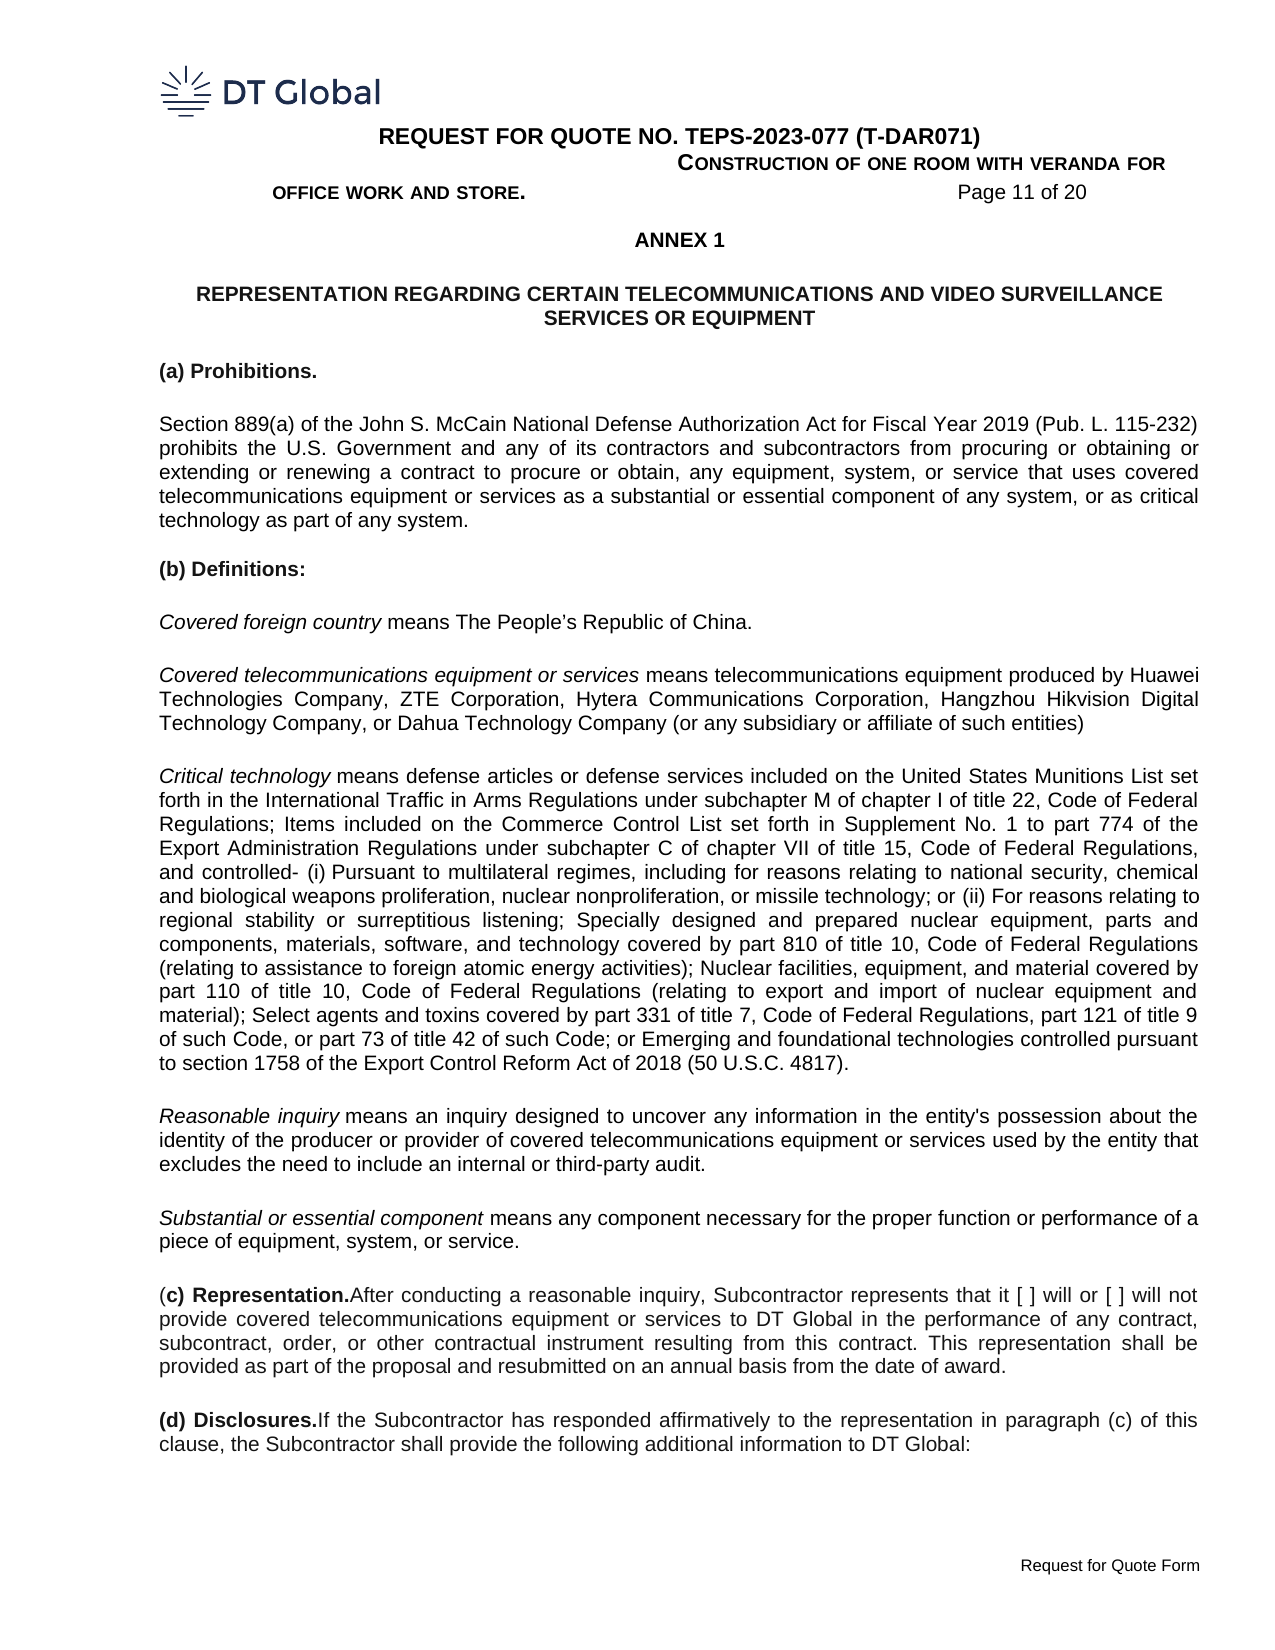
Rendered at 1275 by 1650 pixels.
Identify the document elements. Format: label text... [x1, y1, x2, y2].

text (b) Definitions: [159, 556, 1200, 580]
text REPRESENTATION REGARDING CERTAIN TELECOMMUNICATIONS AND VIDEO SURVEILLANCE SERVICES OR EQUIPMENT [159, 281, 1200, 329]
text Substantial or essential component means any component necessary for the proper function or performance of a piece of equipment, system, or service. [159, 1205, 1200, 1253]
text (d) Disclosures.If the Subcontractor has responded affirmatively to the representation in paragraph (c) of this clause, the Subcontractor shall provide the following additional information to DT Global: [159, 1407, 1200, 1455]
text Covered telecommunications equipment or services means telecommunications equipment produced by Huawei Technologies Company, ZTE Corporation, Hytera Communications Corporation, Hangzhou Hikvision Digital Technology Company, or Dahua Technology Company (or any subsidiary or affiliate of such entities) [159, 663, 1200, 734]
text Covered foreign country means The People’s Republic of China. [159, 609, 1200, 633]
text Section 889(a) of the John S. McCain National Defense Authorization Act for Fiscal Year 2019 (Pub. L. 115-232) prohibits the U.S. Government and any of its contractors and subcontractors from procuring or obtaining or extending or renewing a contract to procure or obtain, any equipment, system, or service that uses covered telecommunications equipment or services as a substantial or essential component of any system, or as critical technology as part of any system. [159, 412, 1200, 531]
text Critical technology means defense articles or defense services included on the United States Munitions List set forth in the International Traffic in Arms Regulations under subchapter M of chapter I of title 22, Code of Federal Regulations; Items included on the Commerce Control List set forth in Supplement No. 1 to part 774 of the Export Administration Regulations under subchapter C of chapter VII of title 15, Code of Federal Regulations, and controlled- (i) Pursuant to multilateral regimes, including for reasons relating to national security, chemical and biological weapons proliferation, nuclear nonproliferation, or missile technology; or (ii) For reasons relating to regional stability or surreptitious listening; Specially designed and prepared nuclear equipment, parts and components, materials, software, and technology covered by part 810 of title 10, Code of Federal Regulations (relating to assistance to foreign atomic energy activities); Nuclear facilities, equipment, and material covered by part 110 of title 10, Code of Federal Regulations (relating to export and import of nuclear equipment and material); Select agents and toxins covered by part 331 of title 7, Code of Federal Regulations, part 121 of title 9 of such Code, or part 73 of title 42 of such Code; or Emerging and foundational technologies controlled pursuant to section 1758 of the Export Control Reform Act of 2018 (50 U.S.C. 4817). [159, 764, 1200, 1075]
text (c) Representation.After conducting a reasonable inquiry, Subcontractor represents that it [ ] will or [ ] will not provide covered telecommunications equipment or services to DT Global in the performance of any contract, subcontract, order, or other contractual instrument resulting from this contract. This representation shall be provided as part of the proposal and resubmitted on an annual basis from the date of award. [159, 1282, 1200, 1378]
text ANNEX 1 [159, 228, 1200, 252]
picture [158, 59, 384, 120]
text Reasonable inquiry means an inquiry designed to uncover any information in the entity's possession about the identity of the producer or provider of covered telecommunications equipment or services used by the entity that excludes the need to include an internal or third-party audit. [159, 1104, 1200, 1176]
text (a) Prohibitions. [159, 358, 1200, 382]
